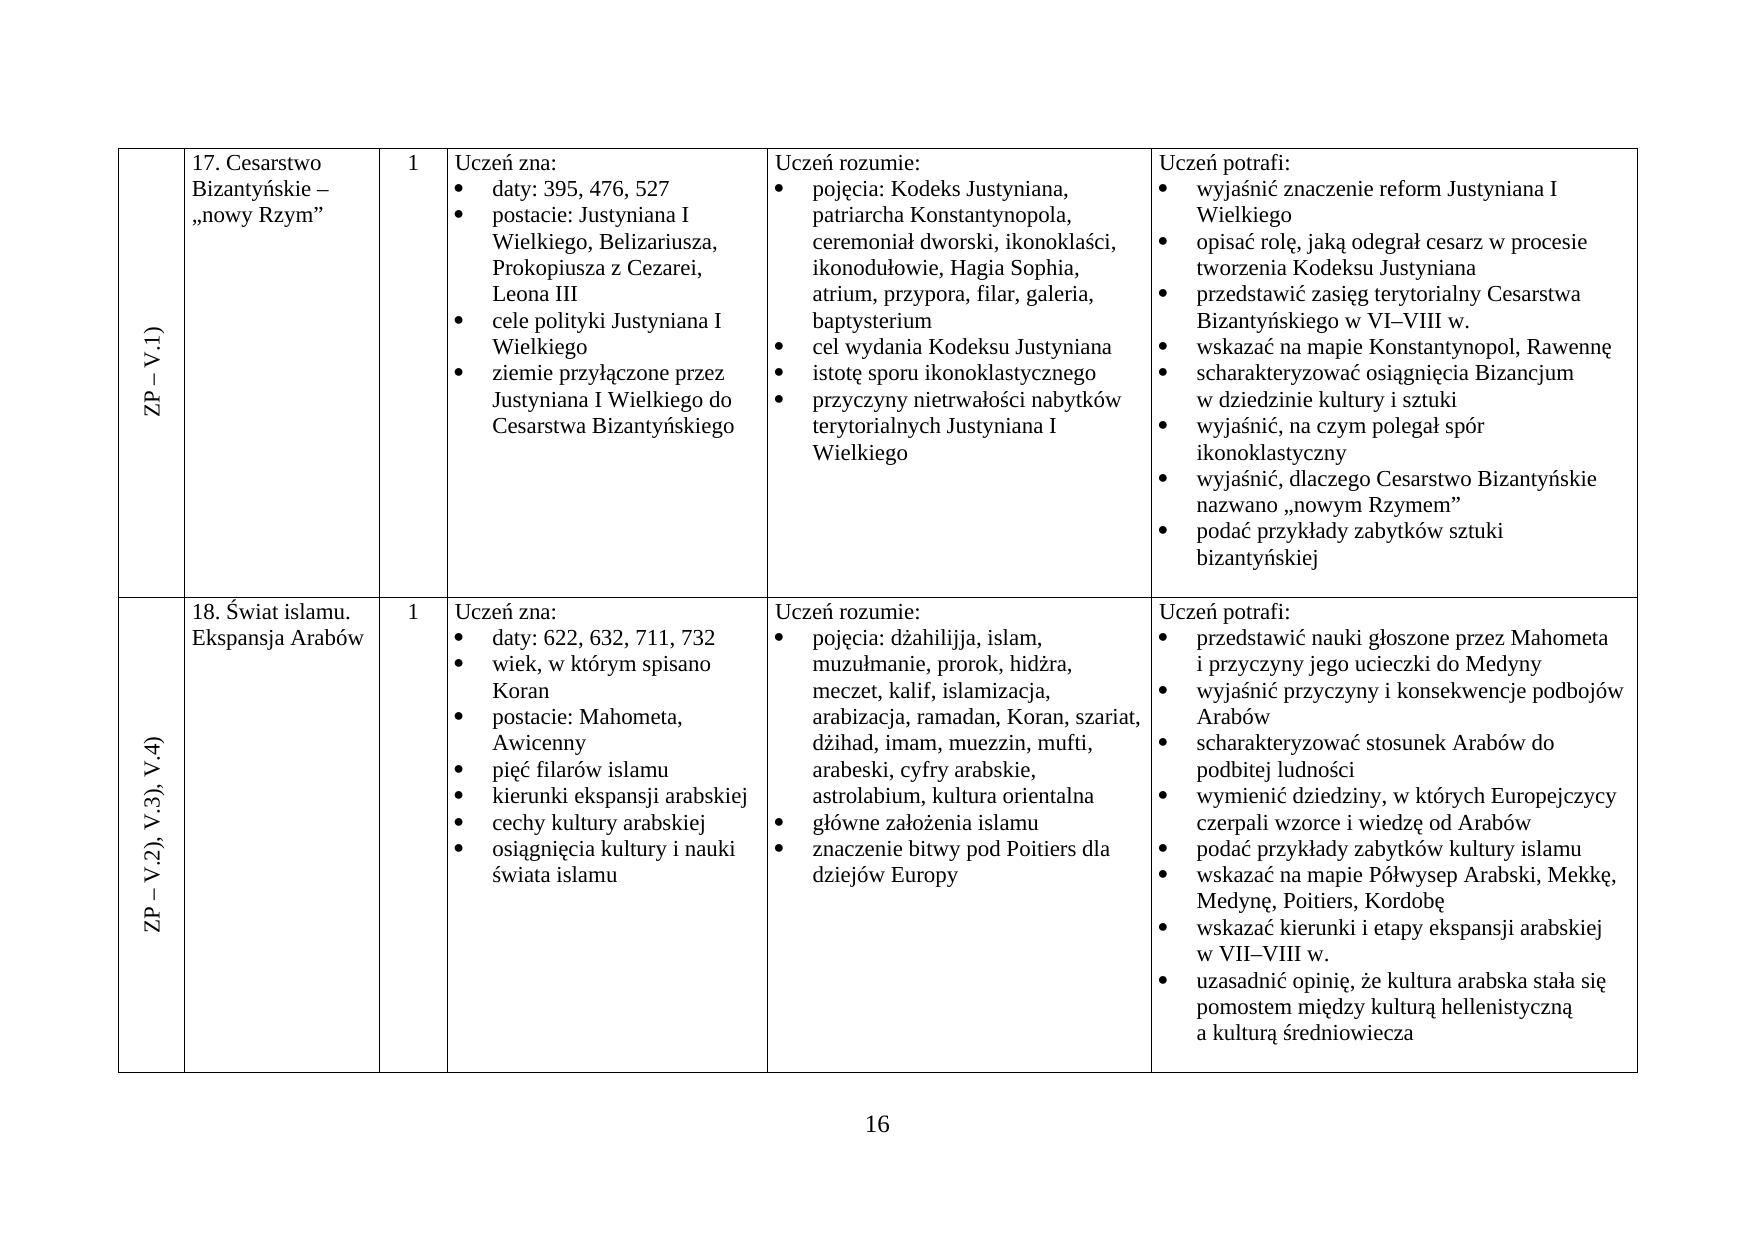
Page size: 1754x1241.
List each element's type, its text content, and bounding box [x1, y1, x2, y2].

table_cell Uczeń zna: daty: 395, 476, 527 postacie: Justyniana I Wielkiego, Belizariusza, Prokopiusza z Cezarei, Leona III cele polityki Justyniana I Wielkiego ziemie przyłączone przez Justyniana I Wielkiego do Cesarstwa Bizantyńskiego [448, 149, 767, 597]
table_cell Uczeń potrafi: wyjaśnić znaczenie reform Justyniana I Wielkiego opisać rolę, jaką odegrał cesarz w procesie tworzenia Kodeksu Justyniana przedstawić zasięg terytorialny Cesarstwa Bizantyńskiego w VI–VIII w. wskazać na mapie Konstantynopol, Rawennę scharakteryzować osiągnięcia Bizancjum w dziedzinie kultury i sztuki wyjaśnić, na czym polegał spór ikonoklastyczny wyjaśnić, dlaczego Cesarstwo Bizantyńskie nazwano „nowym Rzymem” podać przykłady zabytków sztuki bizantyńskiej [1152, 149, 1637, 597]
table_cell Uczeń zna: daty: 622, 632, 711, 732 wiek, w którym spisano Koran postacie: Mahometa, Awicenny pięć filarów islamu kierunki ekspansji arabskiej cechy kultury arabskiej osiągnięcia kultury i nauki świata islamu [448, 598, 767, 1072]
table_cell ZP – V.1) [119, 149, 184, 597]
table_cell 1 [380, 598, 447, 1072]
table_cell ZP – V.2), V.3), V.4) [119, 598, 184, 1072]
table_cell 17. Cesarstwo Bizantyńskie – „nowy Rzym” [185, 149, 379, 597]
table_cell Uczeń potrafi: przedstawić nauki głoszone przez Mahometa i przyczyny jego ucieczki do Medyny wyjaśnić przyczyny i konsekwencje podbojów Arabów scharakteryzować stosunek Arabów do podbitej ludności wymienić dziedziny, w których Europejczycy czerpali wzorce i wiedzę od Arabów podać przykłady zabytków kultury islamu wskazać na mapie Półwysep Arabski, Mekkę, Medynę, Poitiers, Kordobę wskazać kierunki i etapy ekspansji arabskiej w VII–VIII w. uzasadnić opinię, że kultura arabska stała się pomostem między kulturą hellenistyczną a kulturą średniowiecza [1152, 598, 1637, 1072]
table_cell 1 [380, 149, 447, 597]
table_cell 18. Świat islamu. Ekspansja Arabów [185, 598, 379, 1072]
table_cell Uczeń rozumie: pojęcia: Kodeks Justyniana, patriarcha Konstantynopola, ceremoniał dworski, ikonoklaści, ikonodułowie, Hagia Sophia, atrium, przypora, filar, galeria, baptysterium cel wydania Kodeksu Justyniana istotę sporu ikonoklastycznego przyczyny nietrwałości nabytków terytorialnych Justyniana I Wielkiego [768, 149, 1151, 597]
table_cell Uczeń rozumie: pojęcia: dżahilijja, islam, muzułmanie, prorok, hidżra, meczet, kalif, islamizacja, arabizacja, ramadan, Koran, szariat, dżihad, imam, muezzin, mufti, arabeski, cyfry arabskie, astrolabium, kultura orientalna główne założenia islamu znaczenie bitwy pod Poitiers dla dziejów Europy [768, 598, 1151, 1072]
